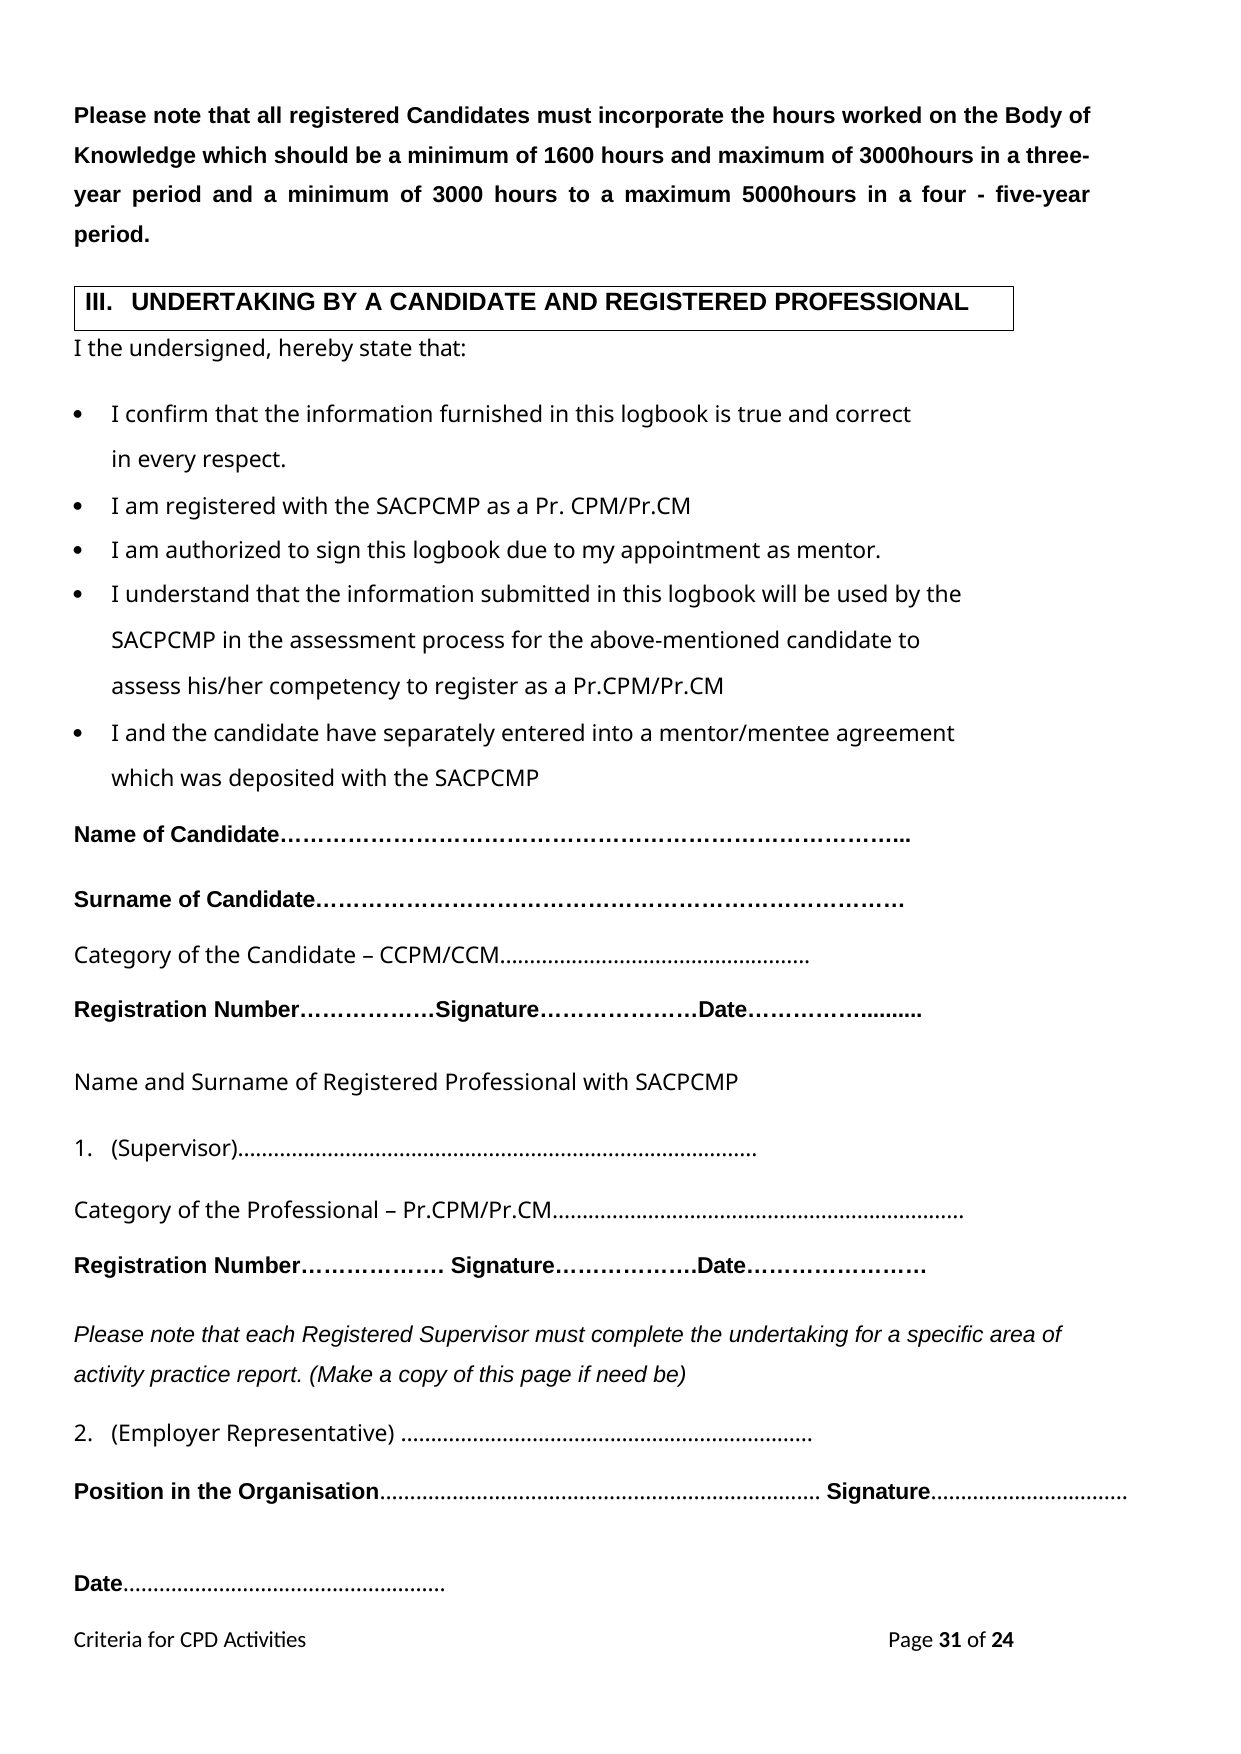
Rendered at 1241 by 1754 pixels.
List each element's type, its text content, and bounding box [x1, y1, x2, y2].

list I and the candidate have separately entered into a mentor/mentee agreement which was deposited with the SACPCMP [74, 717, 962, 793]
subtitle Please note that all registered Candidates must incorporate the hours worked on the Body of Knowledge which should be a minimum of 1600 hours and maximum of 3000hours in a three- year period and a minimum of 3000 hours to a maximum 5000hours in a four - five-year period. [74, 102, 1091, 247]
text Please note that each Registered Supervisor must complete the undertaking for a specific area of activity practice report. (Make a copy of this page if need be) [74, 1321, 1081, 1387]
text I the undersigned, hereby state that: [74, 284, 1130, 363]
subtitle Registration Number………………Signature…………………Date…………….......... [74, 996, 1130, 1023]
list (Employer Representative) …………………………………………………………… [74, 1417, 1130, 1448]
text Category of the Candidate – CCPM/CCM……………………………………………. [74, 939, 1130, 970]
text Surname of Candidate…………………………………………………………………… [74, 886, 1130, 913]
subtitle Name of Candidate………………………………………………………………………... [74, 821, 1130, 848]
list I am registered with the SACPCMP as a Pr. CPM/Pr.CM [74, 489, 1130, 521]
list I am authorized to sign this logbook due to my appointment as mentor. [74, 534, 1130, 565]
list (Supervisor)…………………………………………………………………………… [74, 1132, 1130, 1163]
list I confirm that the information furnished in this logbook is true and correct in every respect. [74, 398, 932, 474]
text Position in the Organisation………………………………………………………………. Signature……………………………Date……………………………………………… [74, 1474, 1130, 1598]
text Category of the Professional – Pr.CPM/Pr.CM…………………………………………………………… [74, 1194, 1130, 1226]
text Name and Surname of Registered Professional with SACPCMP [74, 1066, 1130, 1097]
list I understand that the information submitted in this logbook will be used by the SACPCMP in the assessment process for the above-mentioned candidate to assess his/her competency to register as a Pr.CPM/Pr.CM [74, 578, 967, 701]
subtitle Registration Number………………. Signature……………….Date…………………… [74, 1252, 1130, 1278]
